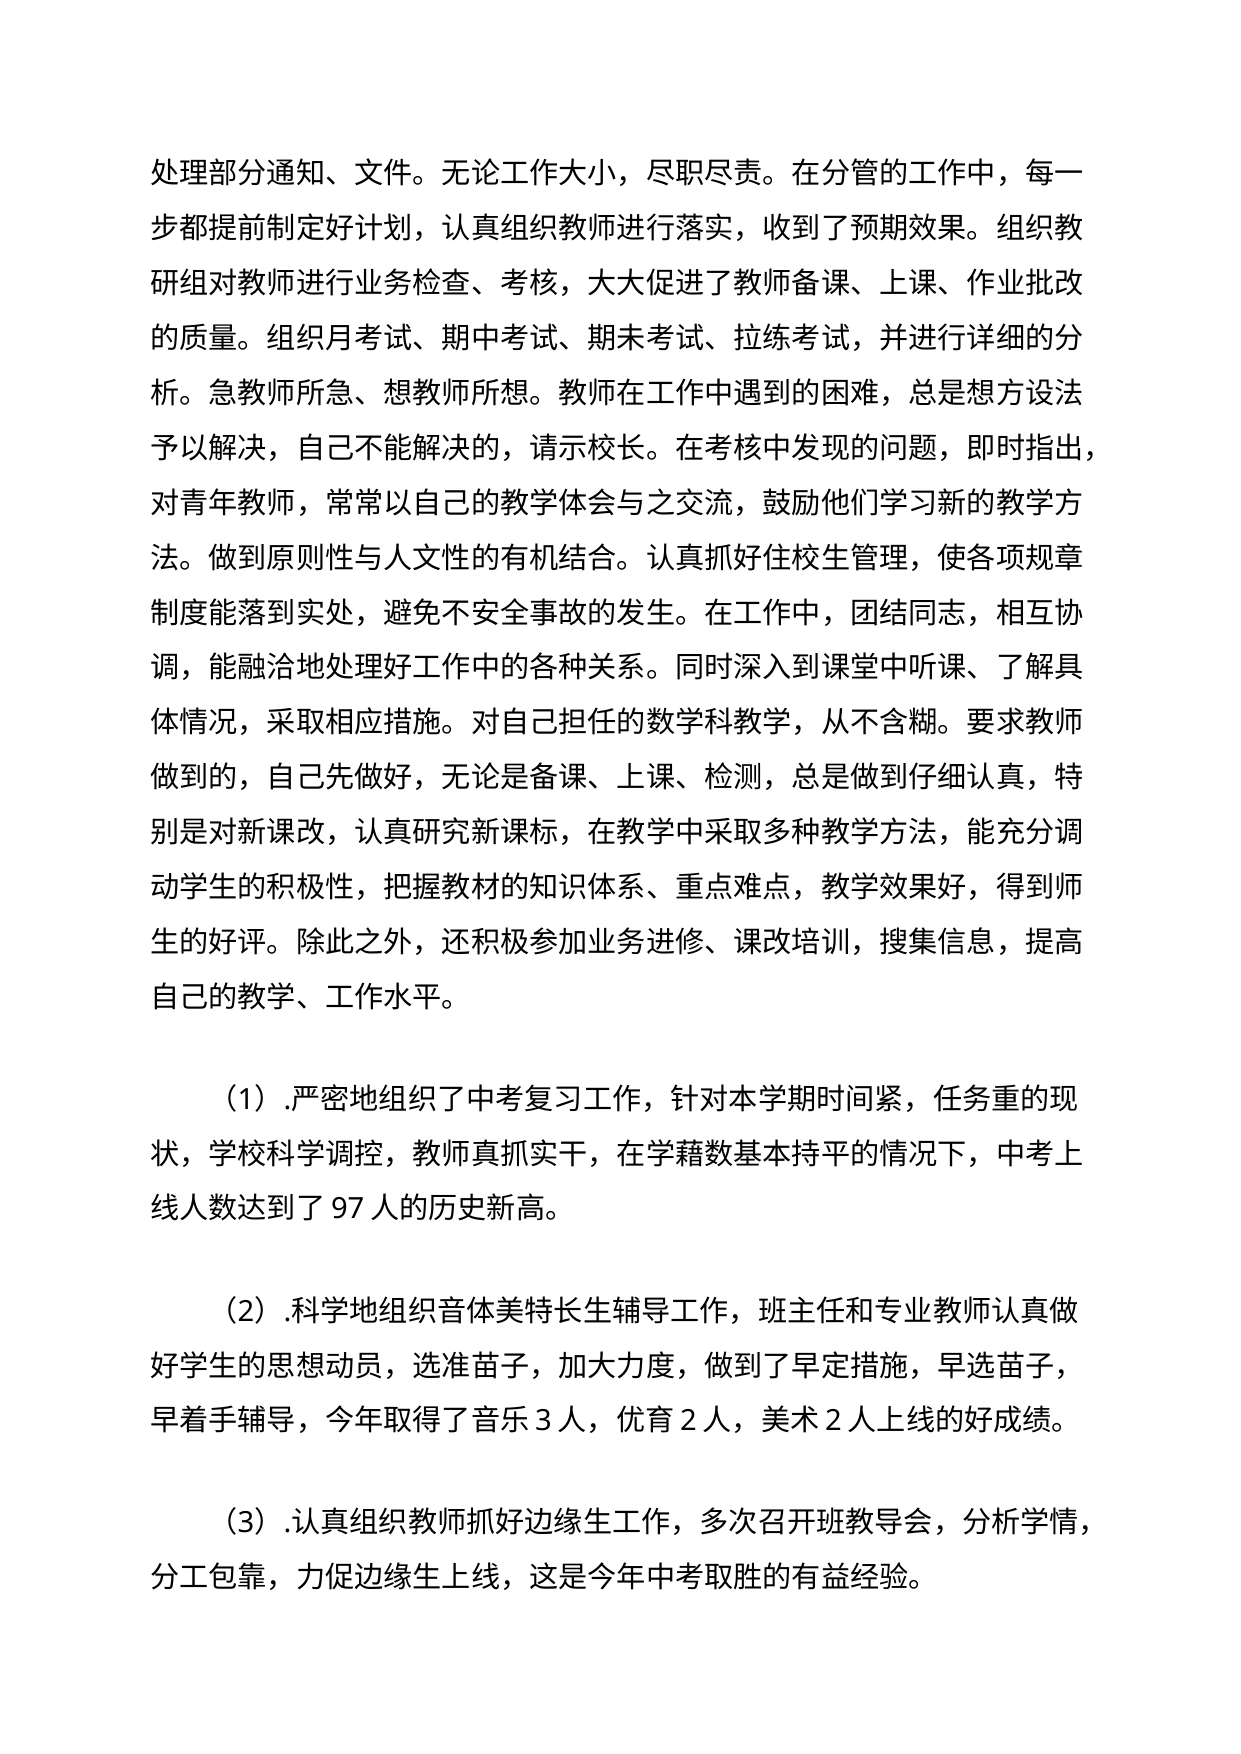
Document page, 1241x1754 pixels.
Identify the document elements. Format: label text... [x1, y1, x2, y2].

text （2）.科学地组织音体美特长生辅导工作，班主任和专业教师认真做好学生的思想动员，选准苗子，加大力度，做到了早定措施，早选苗子，早着手辅导，今年取得了音乐3人，优育2人，美术2人上线的好成绩。 [150, 1287, 1090, 1439]
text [150, 150, 1090, 1016]
text （1）.严密地组织了中考复习工作，针对本学期时间紧，任务重的现状，学校科学调控，教师真抓实干，在学藉数基本持平的情况下，中考上线人数达到了97人的历史新高。 [150, 1075, 1090, 1227]
text （3）.认真组织教师抓好边缘生工作，多次召开班教导会，分析学情，分工包靠，力促边缘生上线，这是今年中考取胜的有益经验。 [150, 1499, 1090, 1596]
